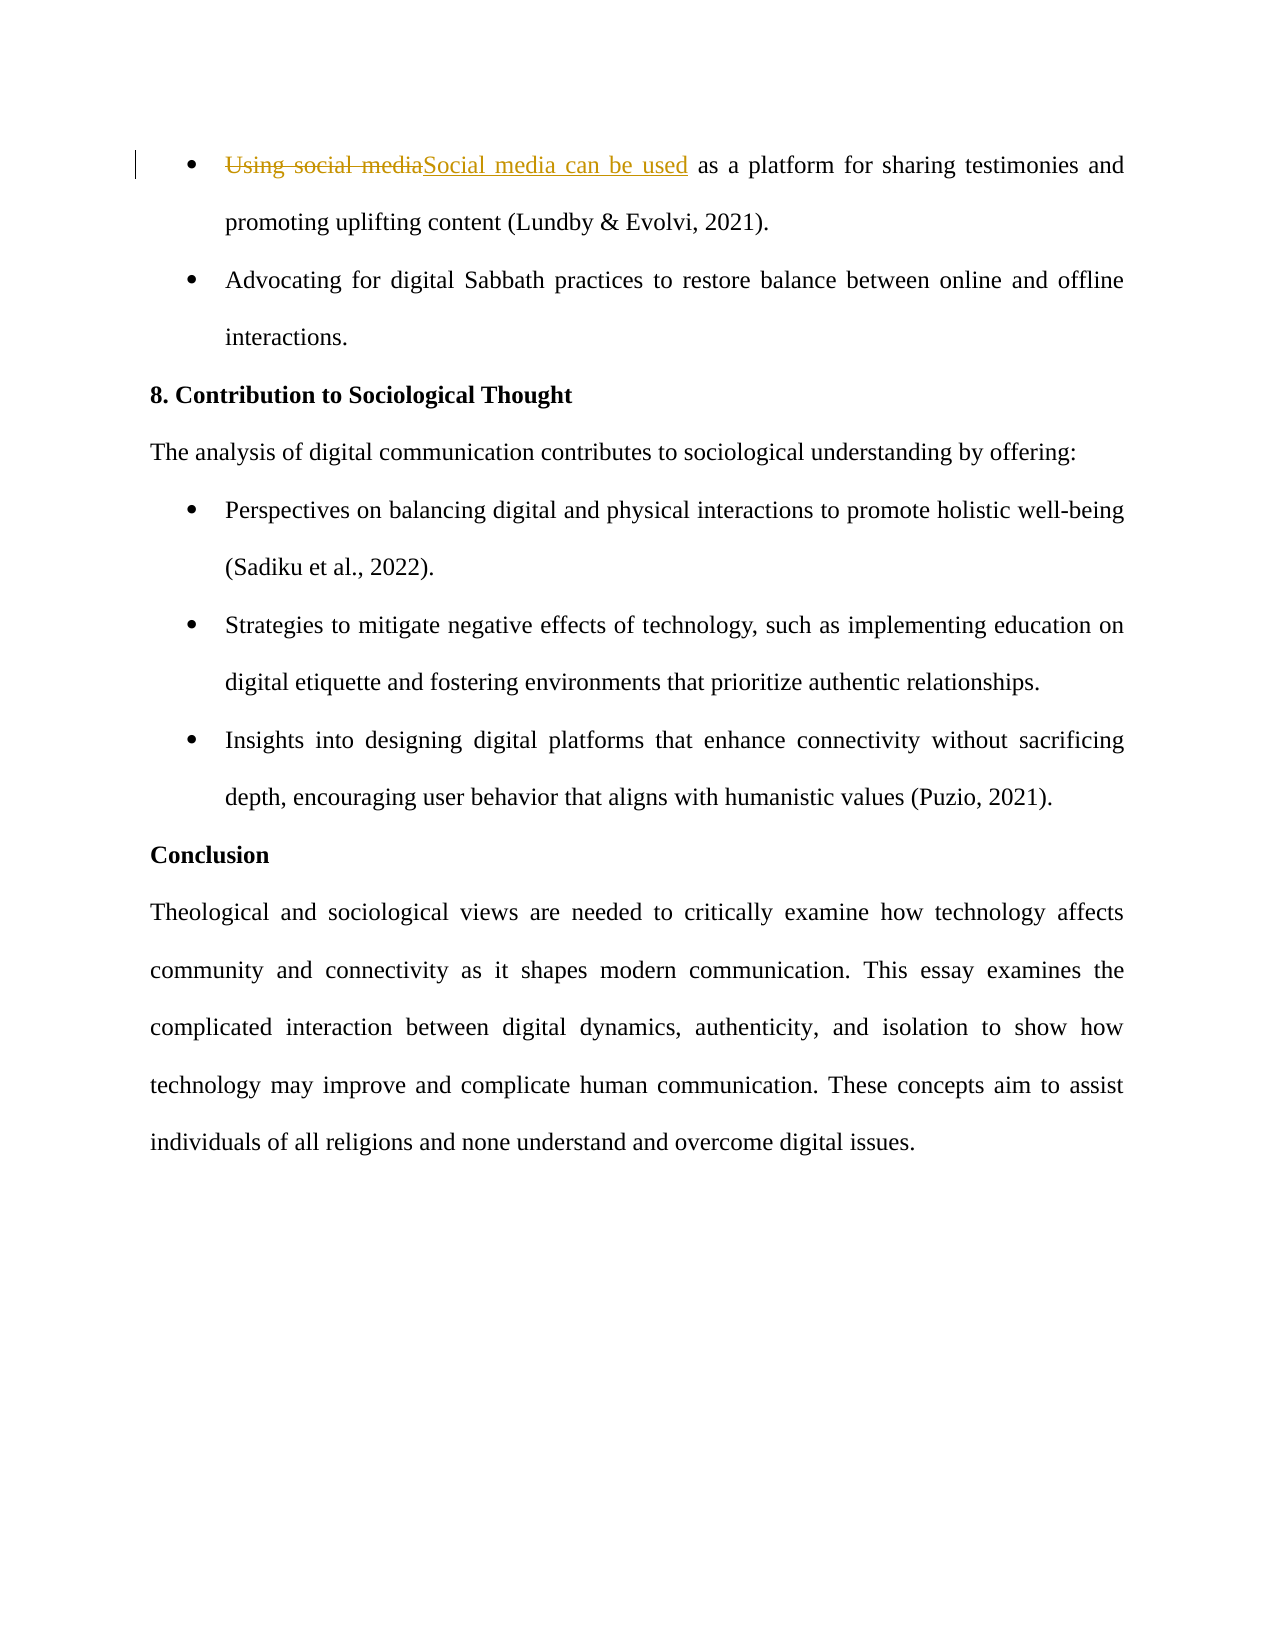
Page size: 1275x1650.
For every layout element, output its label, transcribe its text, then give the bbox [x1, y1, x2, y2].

list Insights into designing digital platforms that enhance connectivity without sacrificing depth, encouraging user behavior that aligns with humanistic values (Puzio, 2021). [187, 725, 1125, 811]
subtitle Conclusion [150, 840, 1125, 869]
text Theological and sociological views are needed to critically examine how technology affects community and connectivity as it shapes modern communication. This essay examines the complicated interaction between digital dynamics, authenticity, and isolation to show how technology may improve and complicate human communication. These concepts aim to assist individuals of all religions and none understand and overcome digital issues. [150, 897, 1125, 1156]
list Advocating for digital Sabbath practices to restore balance between online and offline interactions. [187, 265, 1125, 351]
text The analysis of digital communication contributes to sociological understanding by offering: [150, 437, 1125, 466]
list as a platform for sharing testimonies and promoting uplifting content (Lundby & Evolvi, 2021). [187, 150, 1125, 236]
subtitle 8. Contribution to Sociological Thought [150, 380, 1125, 409]
list Perspectives on balancing digital and physical interactions to promote holistic well-being (Sadiku et al., 2022). [187, 495, 1125, 581]
list Strategies to mitigate negative effects of technology, such as implementing education on digital etiquette and fostering environments that prioritize authentic relationships. [187, 610, 1125, 696]
